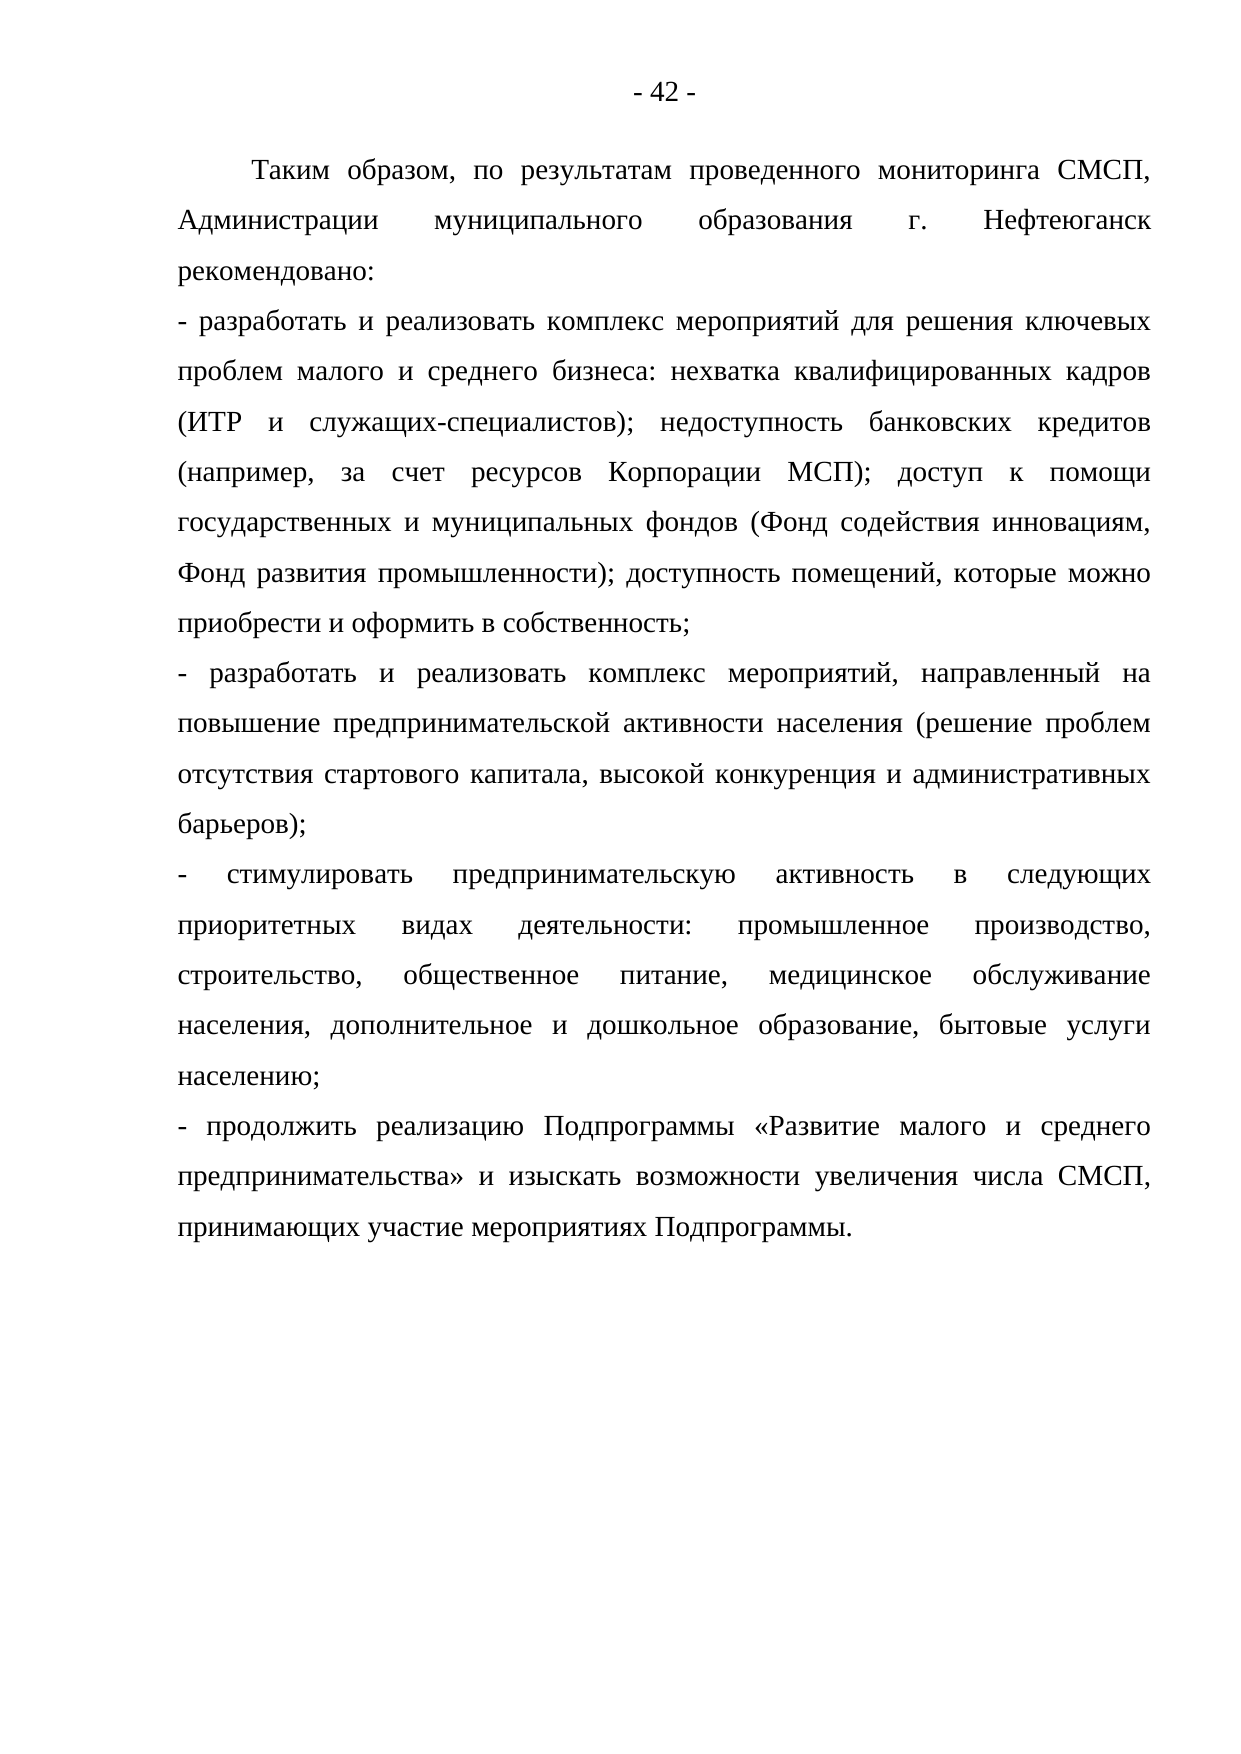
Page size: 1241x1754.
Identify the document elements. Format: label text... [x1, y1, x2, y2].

text Таким образом, по результатам проведенного мониторинга СМСП, Администрации муниципального образования г. Нефтеюганск рекомендовано: [177, 152, 1152, 286]
text - разработать и реализовать комплекс мероприятий для решения ключевых проблем малого и среднего бизнеса: нехватка квалифицированных кадров (ИТР и служащих-специалистов); недоступность банковских кредитов (например, за счет ресурсов Корпорации МСП); доступ к помощи государственных и муниципальных фондов (Фонд содействия инновациям, Фонд развития промышленности); доступность помещений, которые можно приобрести и оформить в собственность; [177, 303, 1152, 638]
text - разработать и реализовать комплекс мероприятий, направленный на повышение предпринимательской активности населения (решение проблем отсутствия стартового капитала, высокой конкуренция и административных барьеров); [177, 655, 1152, 840]
text - продолжить реализацию Подпрограммы «Развитие малого и среднего предпринимательства» и изыскать возможности увеличения числа СМСП, принимающих участие мероприятиях Подпрограммы. [177, 1108, 1152, 1242]
text - стимулировать предпринимательскую активность в следующих приоритетных видах деятельности: промышленное производство, строительство, общественное питание, медицинское обслуживание населения, дополнительное и дошкольное образование, бытовые услуги населению; [177, 857, 1152, 1091]
